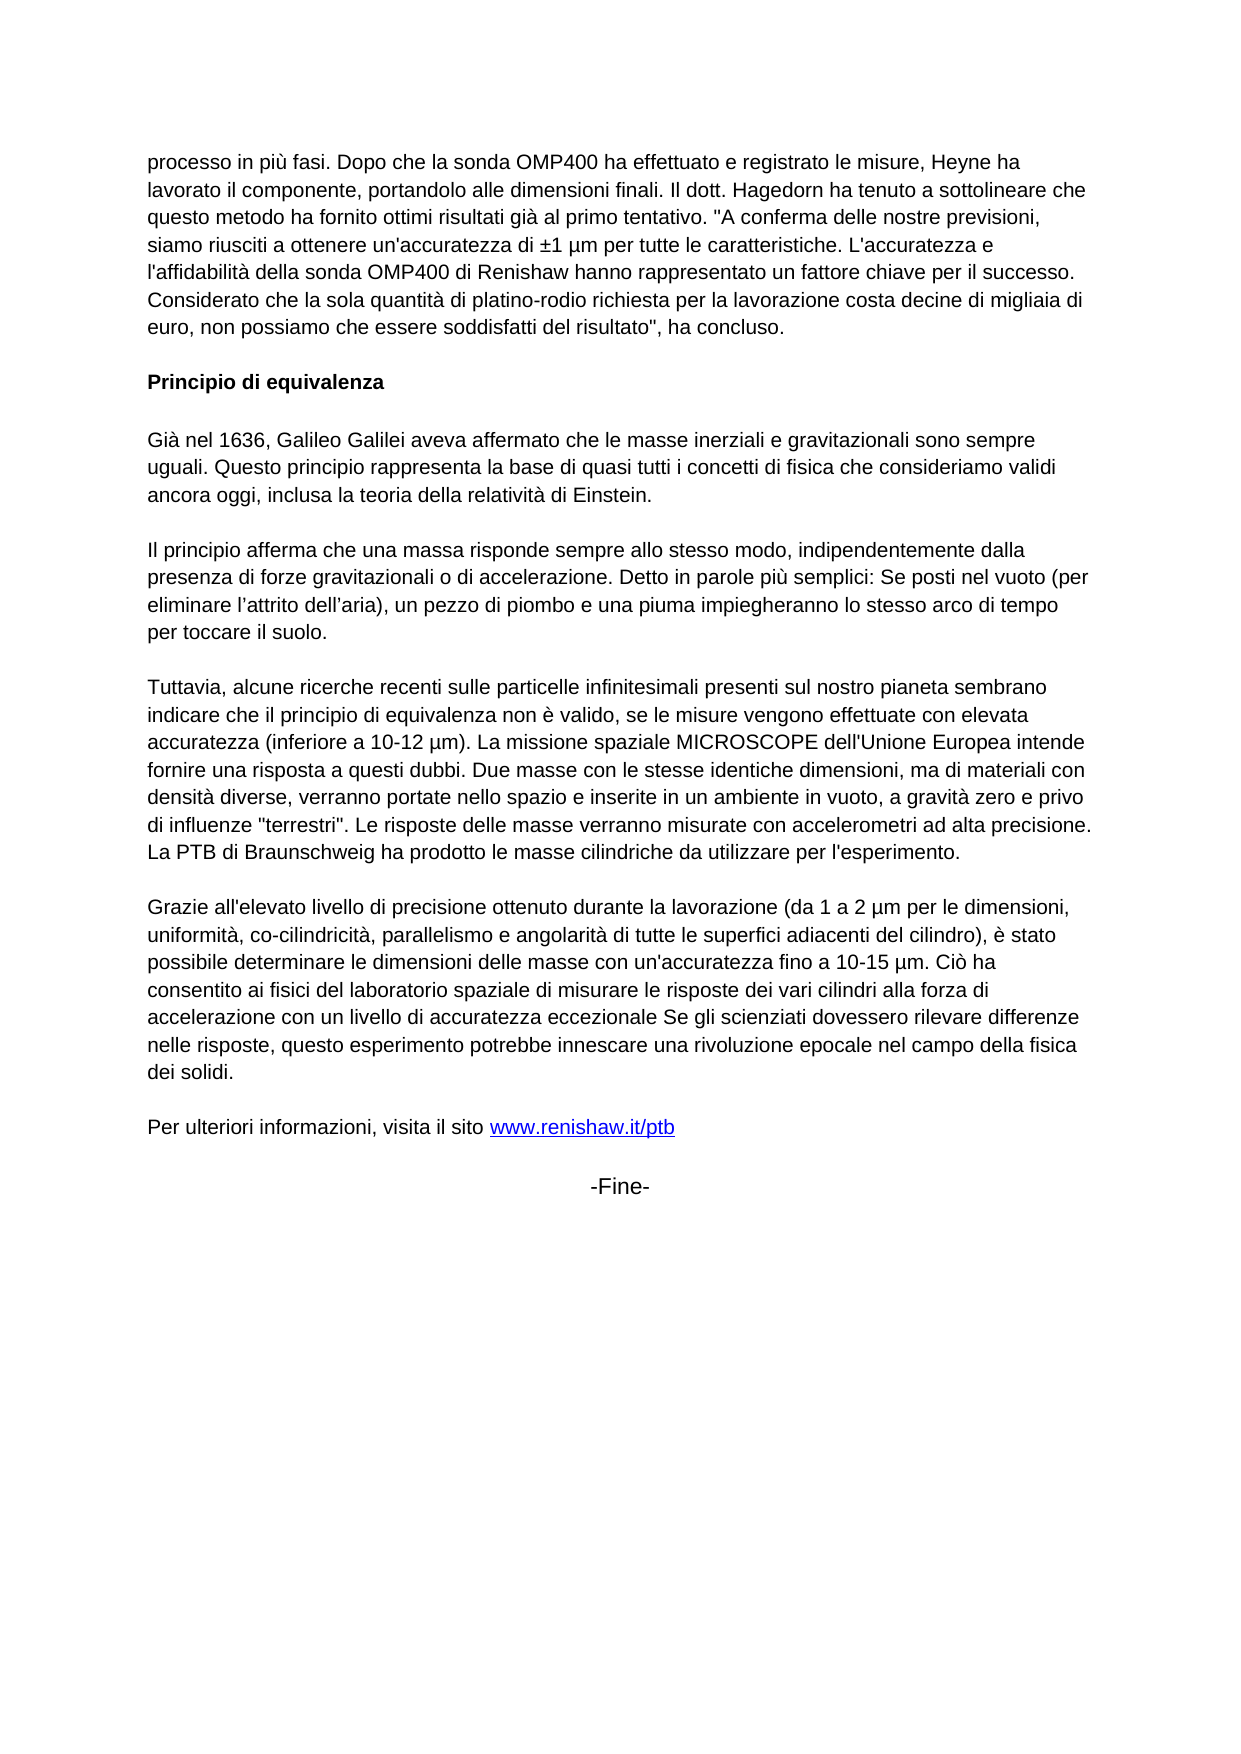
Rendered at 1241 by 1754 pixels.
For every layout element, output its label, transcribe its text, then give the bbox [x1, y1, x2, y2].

text Principio di equivalenza [147, 370, 1093, 394]
text Grazie all'elevato livello di precisione ottenuto durante la lavorazione (da 1 a 2 µm per le dimensioni, uniformità, co-cilindricità, parallelismo e angolarità di tutte le superfici adiacenti del cilindro), è stato possibile determinare le dimensioni delle masse con un'accuratezza fino a 10-15 µm. Ciò ha consentito ai fisici del laboratorio spaziale di misurare le risposte dei vari cilindri alla forza di accelerazione con un livello di accuratezza eccezionale Se gli scienziati dovessero rilevare differenze nelle risposte, questo esperimento potrebbe innescare una rivoluzione epocale nel campo della fisica dei solidi. [147, 895, 1093, 1084]
text Già nel 1636, Galileo Galilei aveva affermato che le masse inerziali e gravitazionali sono sempre uguali. Questo principio rappresenta la base di quasi tutti i concetti di fisica che consideriamo validi ancora oggi, inclusa la teoria della relatività di Einstein. [147, 428, 1093, 507]
text Il principio afferma che una massa risponde sempre allo stesso modo, indipendentemente dalla presenza di forze gravitazionali o di accelerazione. Detto in parole più semplici: Se posti nel vuoto (per eliminare l’attrito dell’aria), un pezzo di piombo e una piuma impiegheranno lo stesso arco di tempo per toccare il suolo. [147, 538, 1093, 644]
text -Fine- [147, 1173, 1093, 1199]
text Per ulteriori informazioni, visita il sito www.renishaw.it/ptb [147, 1115, 1093, 1139]
text Tuttavia, alcune ricerche recenti sulle particelle infinitesimali presenti sul nostro pianeta sembrano indicare che il principio di equivalenza non è valido, se le misure vengono effettuate con elevata accuratezza (inferiore a 10-12 µm). La missione spaziale MICROSCOPE dell'Unione Europea intende fornire una risposta a questi dubbi. Due masse con le stesse identiche dimensioni, ma di materiali con densità diverse, verranno portate nello spazio e inserite in un ambiente in vuoto, a gravità zero e privo di influenze "terrestri". Le risposte delle masse verranno misurate con accelerometri ad alta precisione. La PTB di Braunschweig ha prodotto le masse cilindriche da utilizzare per l'esperimento. [147, 675, 1093, 864]
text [147, 150, 1093, 339]
